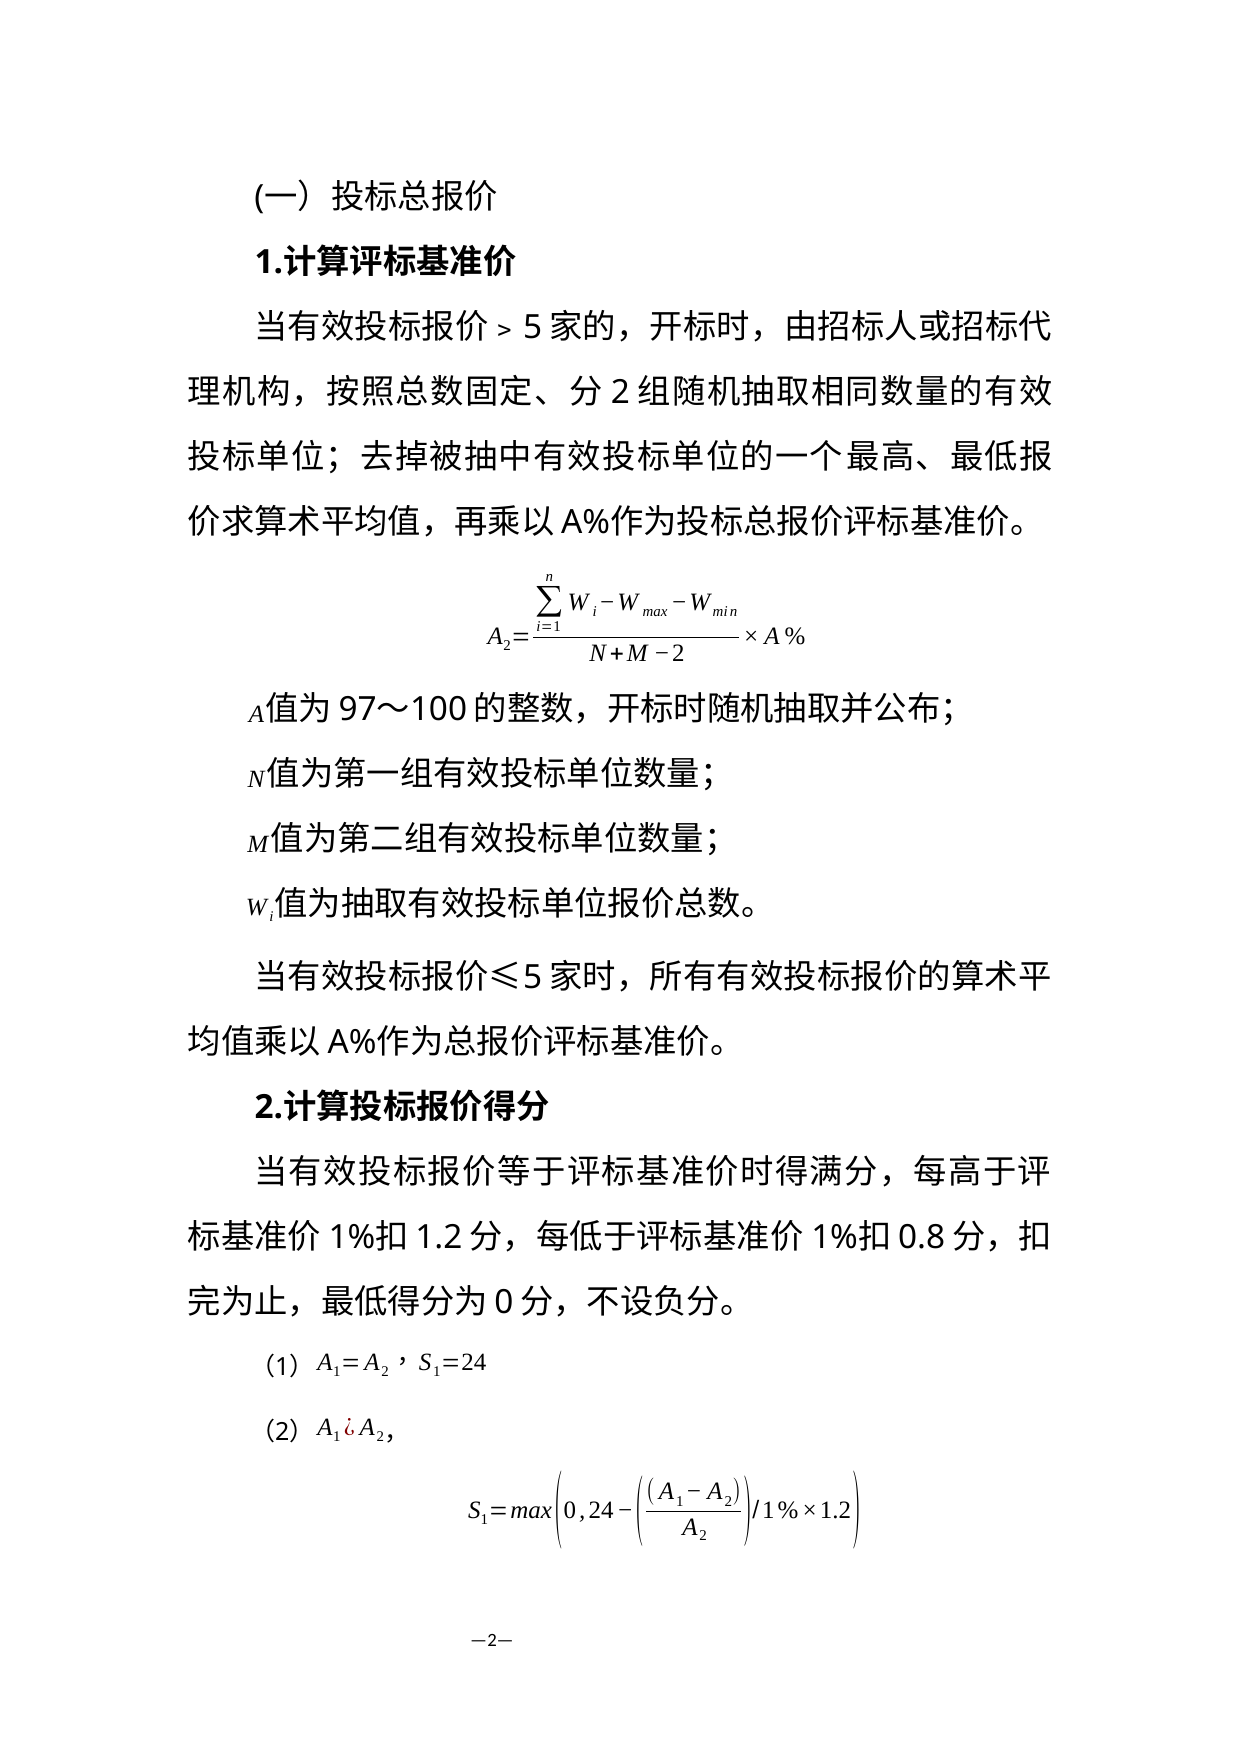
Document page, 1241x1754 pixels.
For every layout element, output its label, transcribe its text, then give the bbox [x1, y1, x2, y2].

list （2）， [187, 1397, 1053, 1462]
text 当有效投标报价﹥5家的，开标时，由招标人或招标代理机构，按照总数固定、分2组随机抽取相同数量的有效投标单位；去掉被抽中有效投标单位的一个最高、最低报价求算术平均值，再乘以A%作为投标总报价评标基准价。 [187, 292, 1053, 552]
text 值为第一组有效投标单位数量； [187, 747, 1053, 812]
text 2.计算投标报价得分 [187, 1072, 1053, 1137]
text 当有效投标报价≤5家时，所有有效投标报价的算术平均值乘以A%作为总报价评标基准价。 [187, 942, 1053, 1072]
list （1） [187, 1332, 1053, 1397]
text (一）投标总报价 [187, 162, 1053, 227]
text 值为第二组有效投标单位数量； [187, 812, 1053, 877]
text 1.计算评标基准价 [187, 227, 1053, 292]
text 值为抽取有效投标单位报价总数。 [187, 877, 1053, 942]
text 当有效投标报价等于评标基准价时得满分，每高于评标基准价1%扣1.2分，每低于评标基准价1%扣0.8分，扣完为止，最低得分为0分，不设负分。 [187, 1137, 1053, 1332]
text 值为97～100的整数，开标时随机抽取并公布； [187, 682, 1053, 747]
